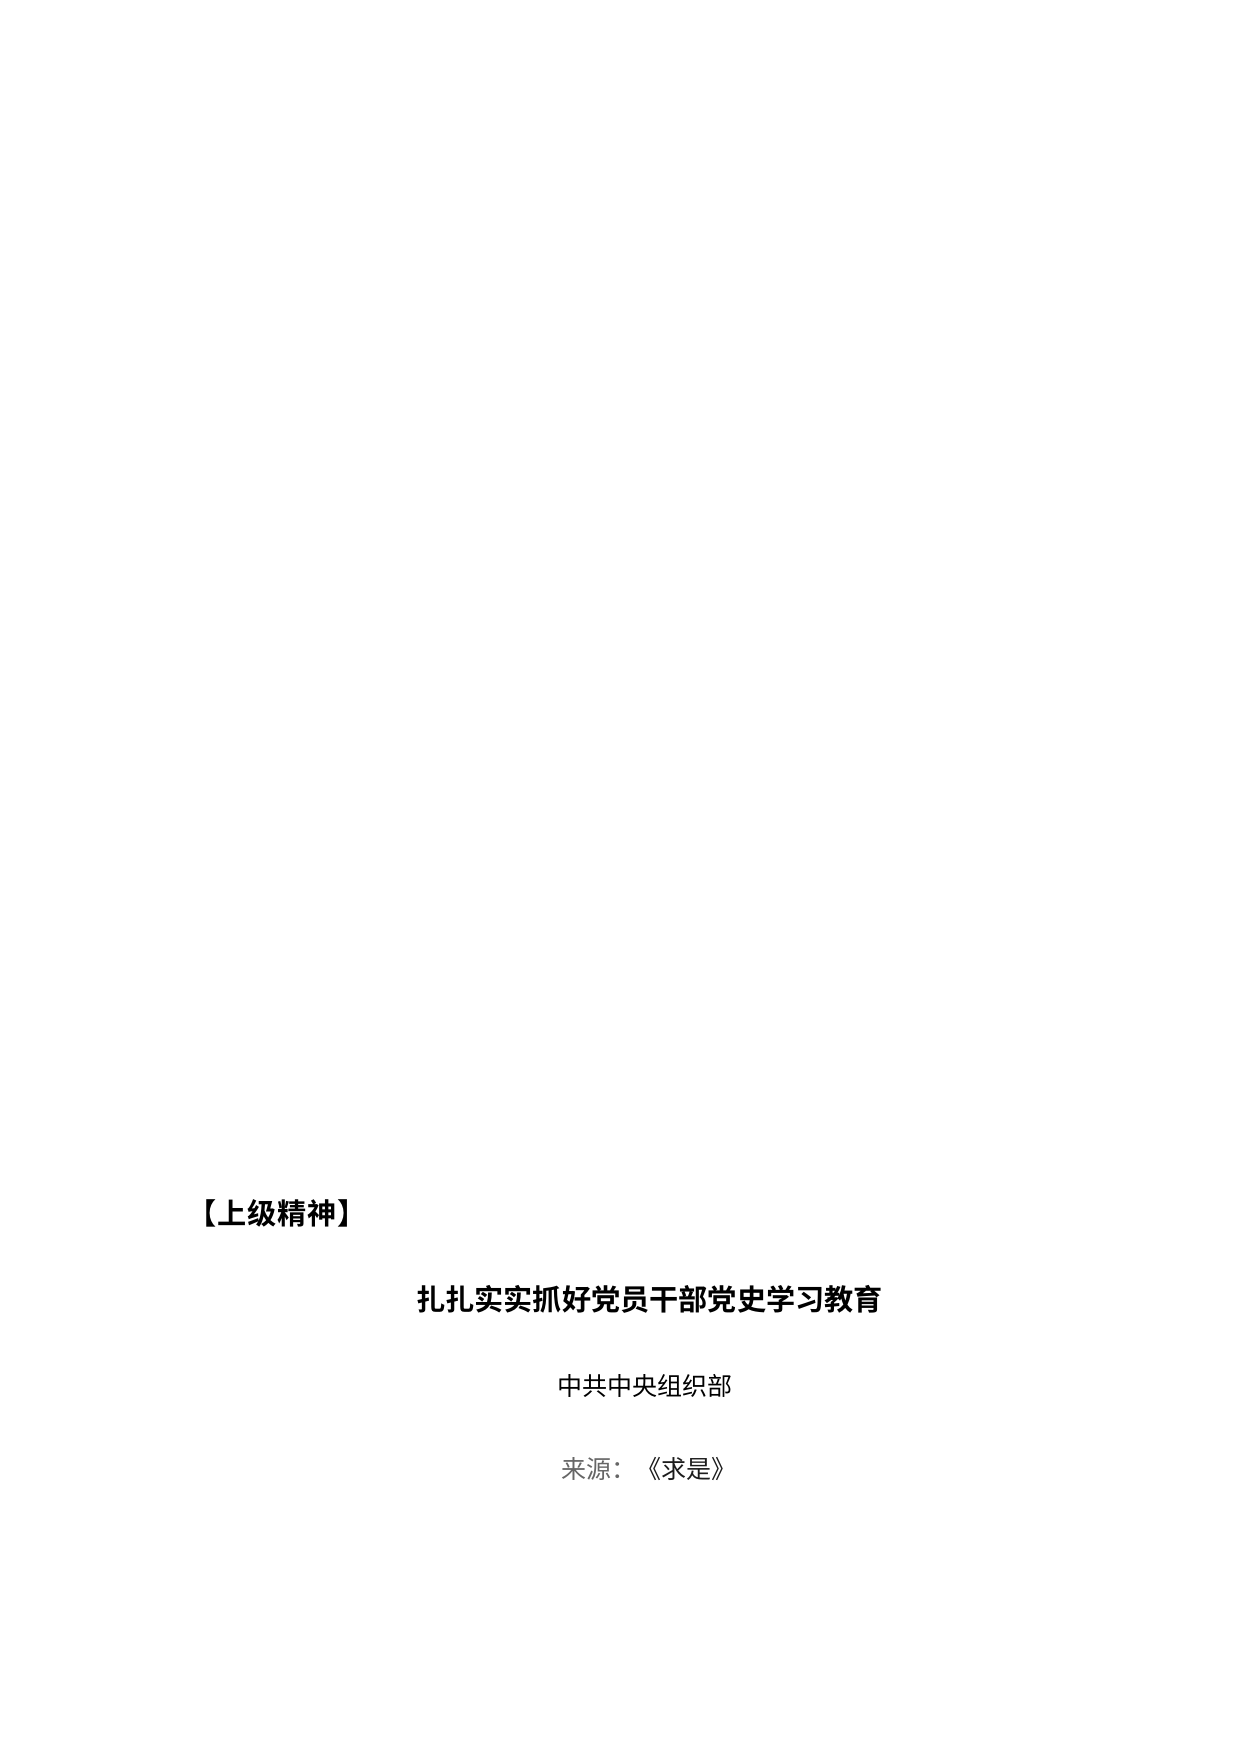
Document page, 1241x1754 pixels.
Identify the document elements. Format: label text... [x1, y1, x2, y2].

text 中共中央组织部 [187, 1352, 1053, 1417]
text 【上级精神】 [187, 1179, 1053, 1244]
text 来源：《求是》 [187, 1435, 1053, 1500]
text 扎扎实实抓好党员干部党史学习教育 [187, 1266, 1053, 1331]
